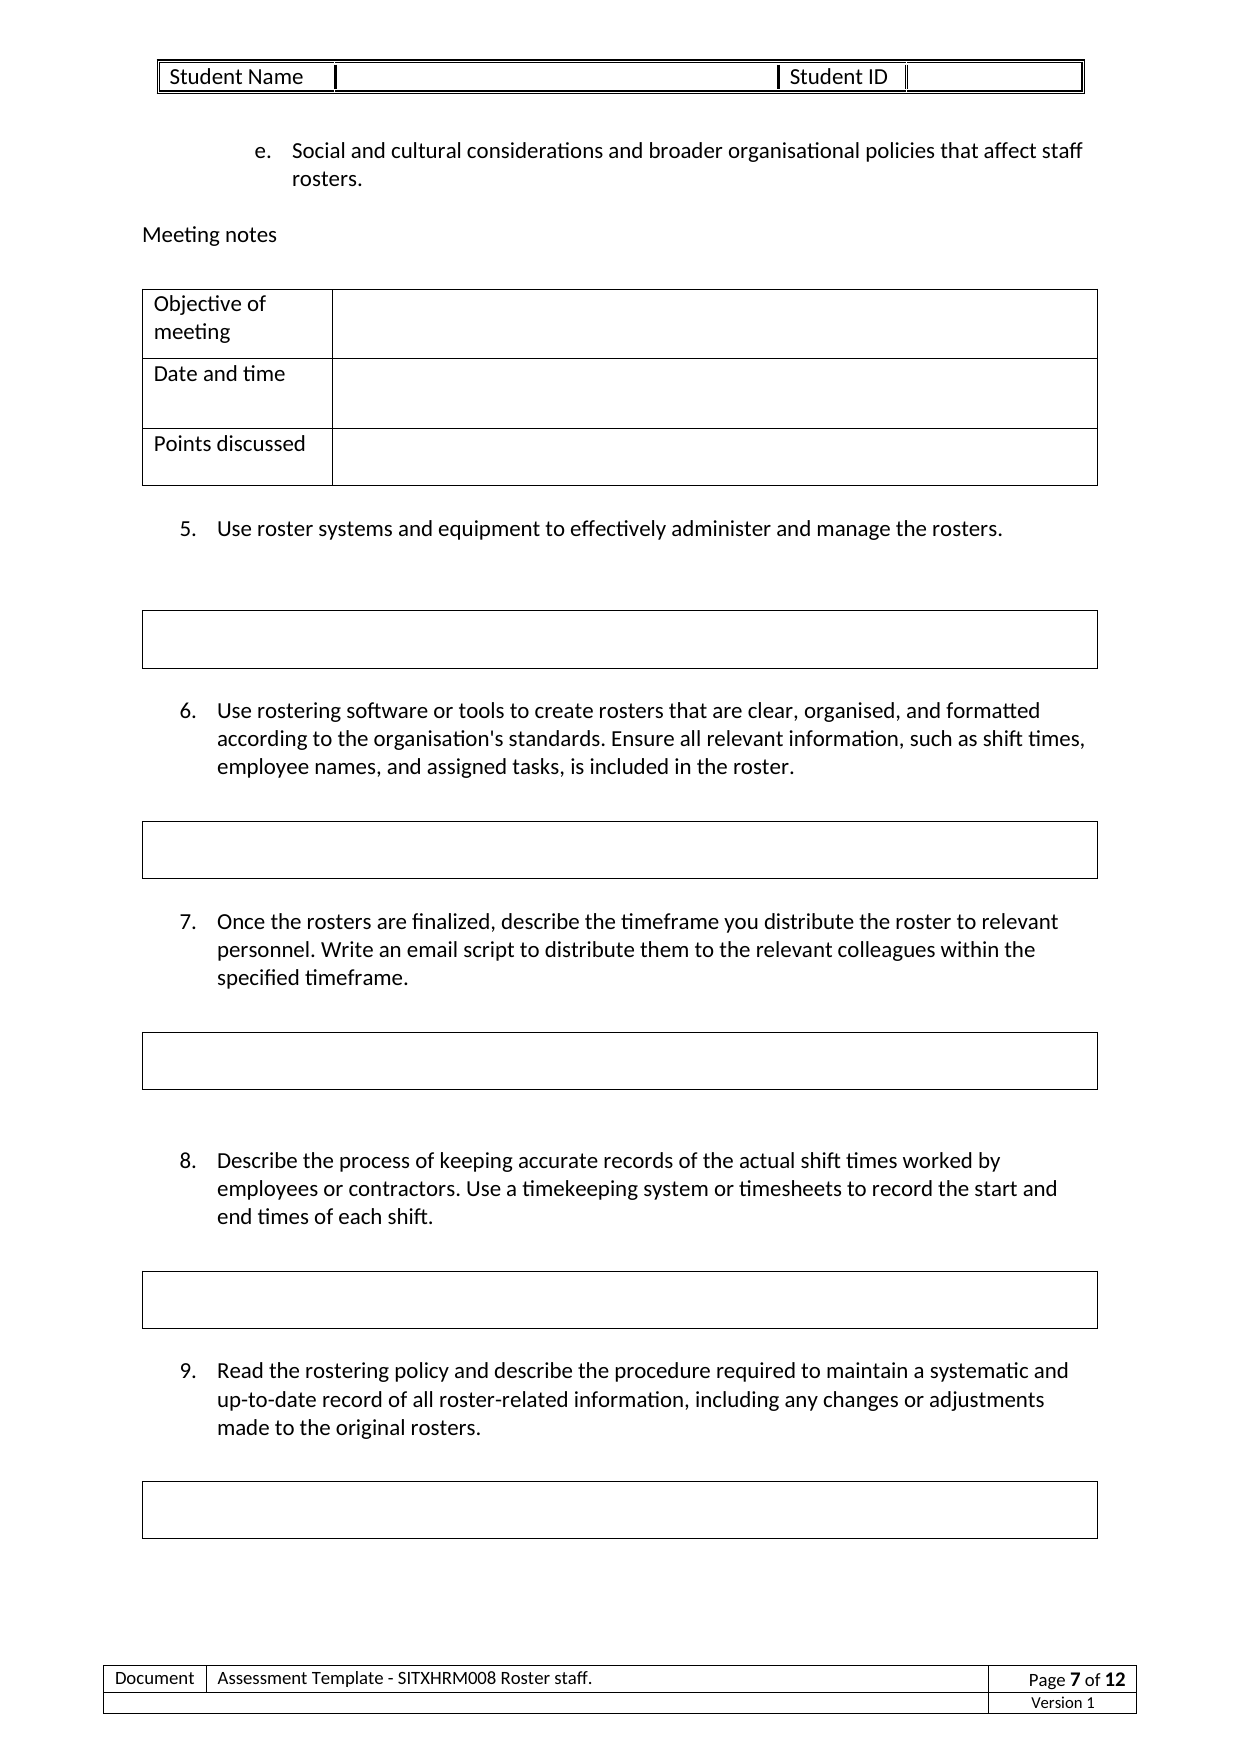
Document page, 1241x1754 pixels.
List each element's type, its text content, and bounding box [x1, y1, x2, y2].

table_header [143, 1482, 1097, 1538]
table_header Objective of meeting [143, 290, 332, 358]
table_header [143, 822, 1097, 878]
table_header [333, 290, 1097, 358]
list Once the rosters are finalized, describe the timeframe you distribute the roster to relevant personnel. Write an email script to distribute them to the relevant colleagues within the specified timeframe. [179, 907, 1098, 991]
table_cell [333, 429, 1097, 485]
table_header [143, 1272, 1097, 1328]
text Meeting notes [142, 220, 1098, 248]
list Use roster systems and equipment to effectively administer and manage the rosters. [179, 514, 1098, 542]
table_header [143, 1033, 1097, 1089]
table_cell Date and time [143, 359, 332, 428]
table_cell Points discussed [143, 429, 332, 485]
list Social and cultural considerations and broader organisational policies that affect staff rosters. [254, 136, 1098, 192]
table_header [143, 611, 1097, 667]
table_cell [333, 359, 1097, 428]
list Read the rostering policy and describe the procedure required to maintain a systematic and up-to-date record of all roster-related information, including any changes or adjustments made to the original rosters. [179, 1357, 1098, 1441]
list Describe the process of keeping accurate records of the actual shift times worked by employees or contractors. Use a timekeeping system or timesheets to record the start and end times of each shift. [179, 1146, 1098, 1230]
list Use rostering software or tools to create rosters that are clear, organised, and formatted according to the organisation's standards. Ensure all relevant information, such as shift times, employee names, and assigned tasks, is included in the roster. [179, 696, 1098, 781]
